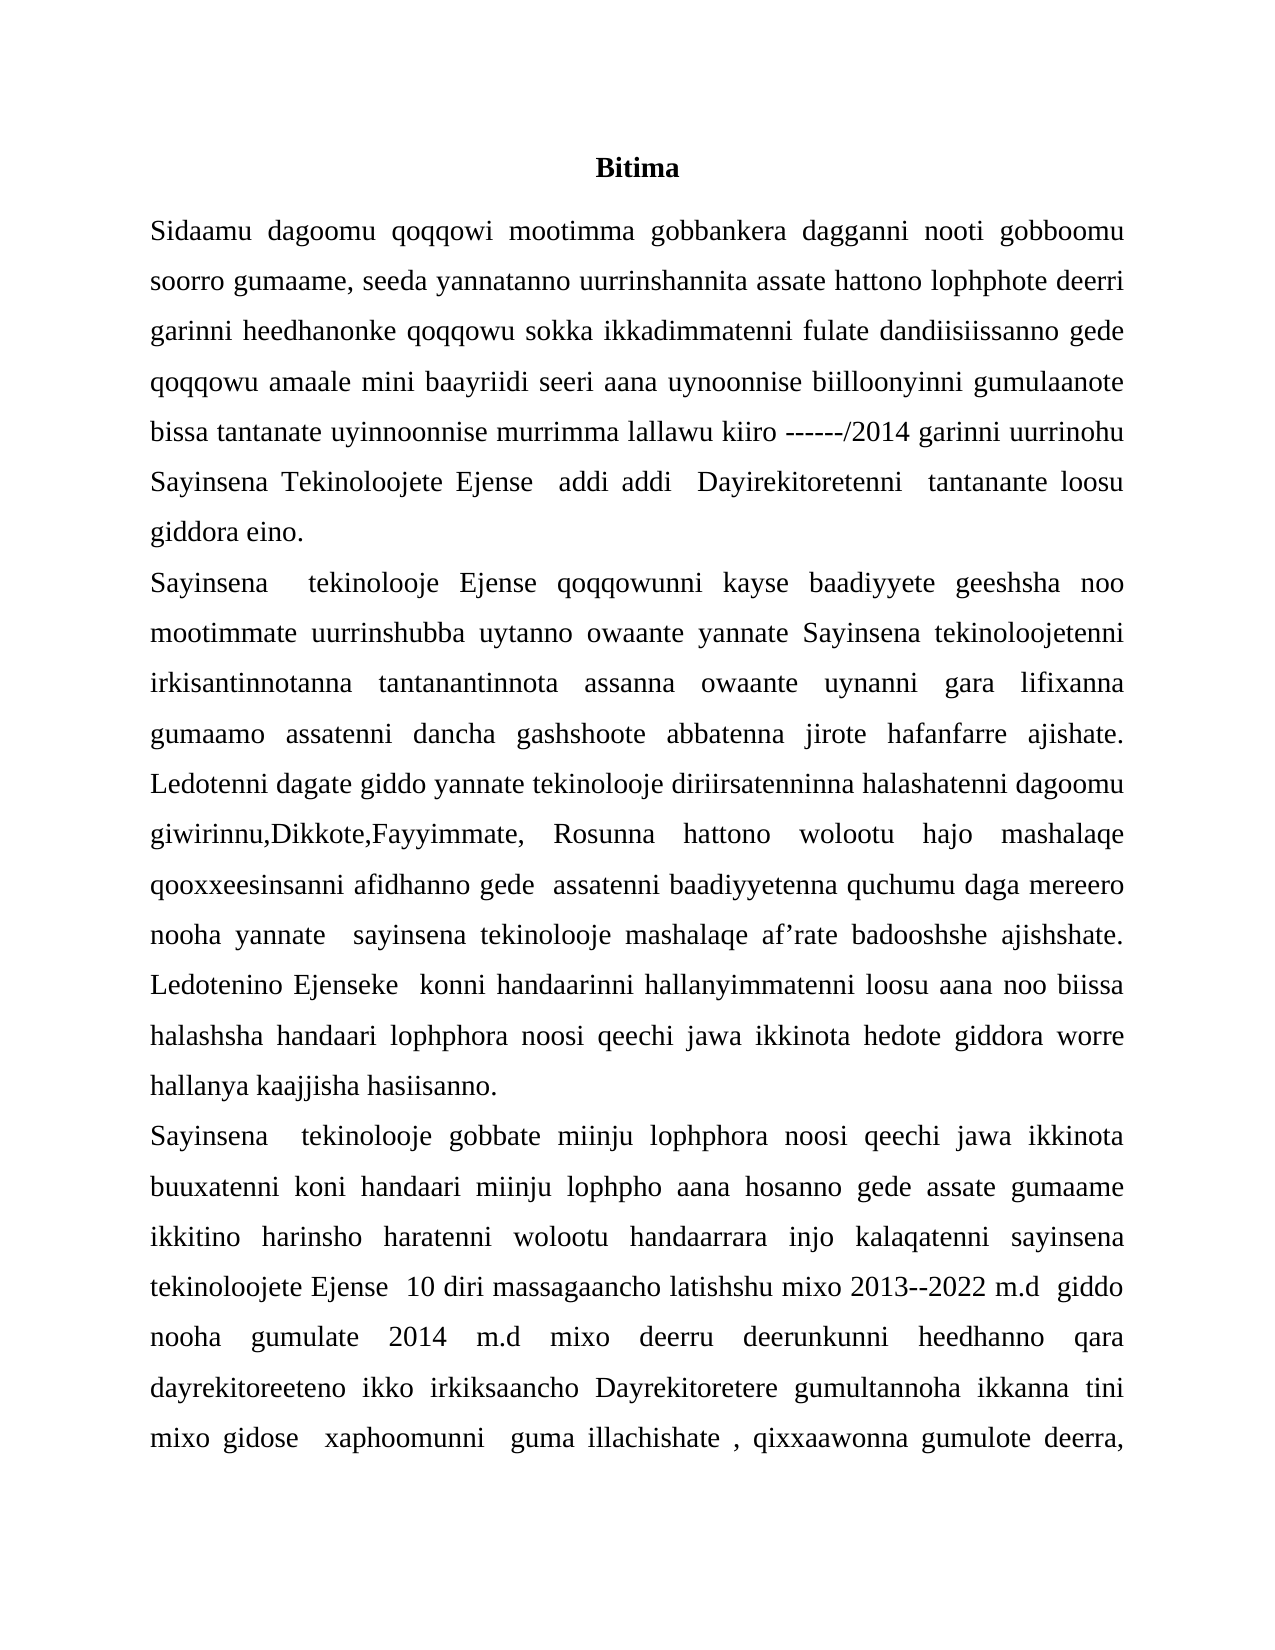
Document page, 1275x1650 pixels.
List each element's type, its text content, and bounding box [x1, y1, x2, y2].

text Bitima [150, 150, 1125, 183]
text Sidaamu dagoomu qoqqowi mootimma gobbankera dagganni nooti gobboomu soorro gumaame, seeda yannatanno uurrinshannita assate hattono lophphote deerri garinni heedhanonke qoqqowu sokka ikkadimmatenni fulate dandiisiissanno gede qoqqowu amaale mini baayriidi seeri aana uynoonnise biilloonyinni gumulaanote bissa tantanate uyinnoonnise murrimma lallawu kiiro ------/2014 garinni uurrinohu Sayinsena Tekinoloojete Ejense addi addi Dayirekitoretenni tantanante loosu giddora eino. [150, 213, 1125, 548]
text Sayinsena tekinolooje Ejense qoqqowunni kayse baadiyyete geeshsha noo mootimmate uurrinshubba uytanno owaante yannate Sayinsena tekinoloojetenni irkisantinnotanna tantanantinnota assanna owaante uynanni gara lifixanna gumaamo assatenni dancha gashshoote abbatenna jirote hafanfarre ajishate. Ledotenni dagate giddo yannate tekinolooje diriirsatenninna halashatenni dagoomu giwirinnu,Dikkote,Fayyimmate, Rosunna hattono wolootu hajo mashalaqe qooxxeesinsanni afidhanno gede assatenni baadiyyetenna quchumu daga mereero nooha yannate sayinsena tekinolooje mashalaqe af’rate badooshshe ajishshate. Ledotenino Ejenseke konni handaarinni hallanyimmatenni loosu aana noo biissa halashsha handaari lophphora noosi qeechi jawa ikkinota hedote giddora worre hallanya kaajjisha hasiisanno. [150, 565, 1125, 1102]
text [150, 1118, 1125, 1454]
